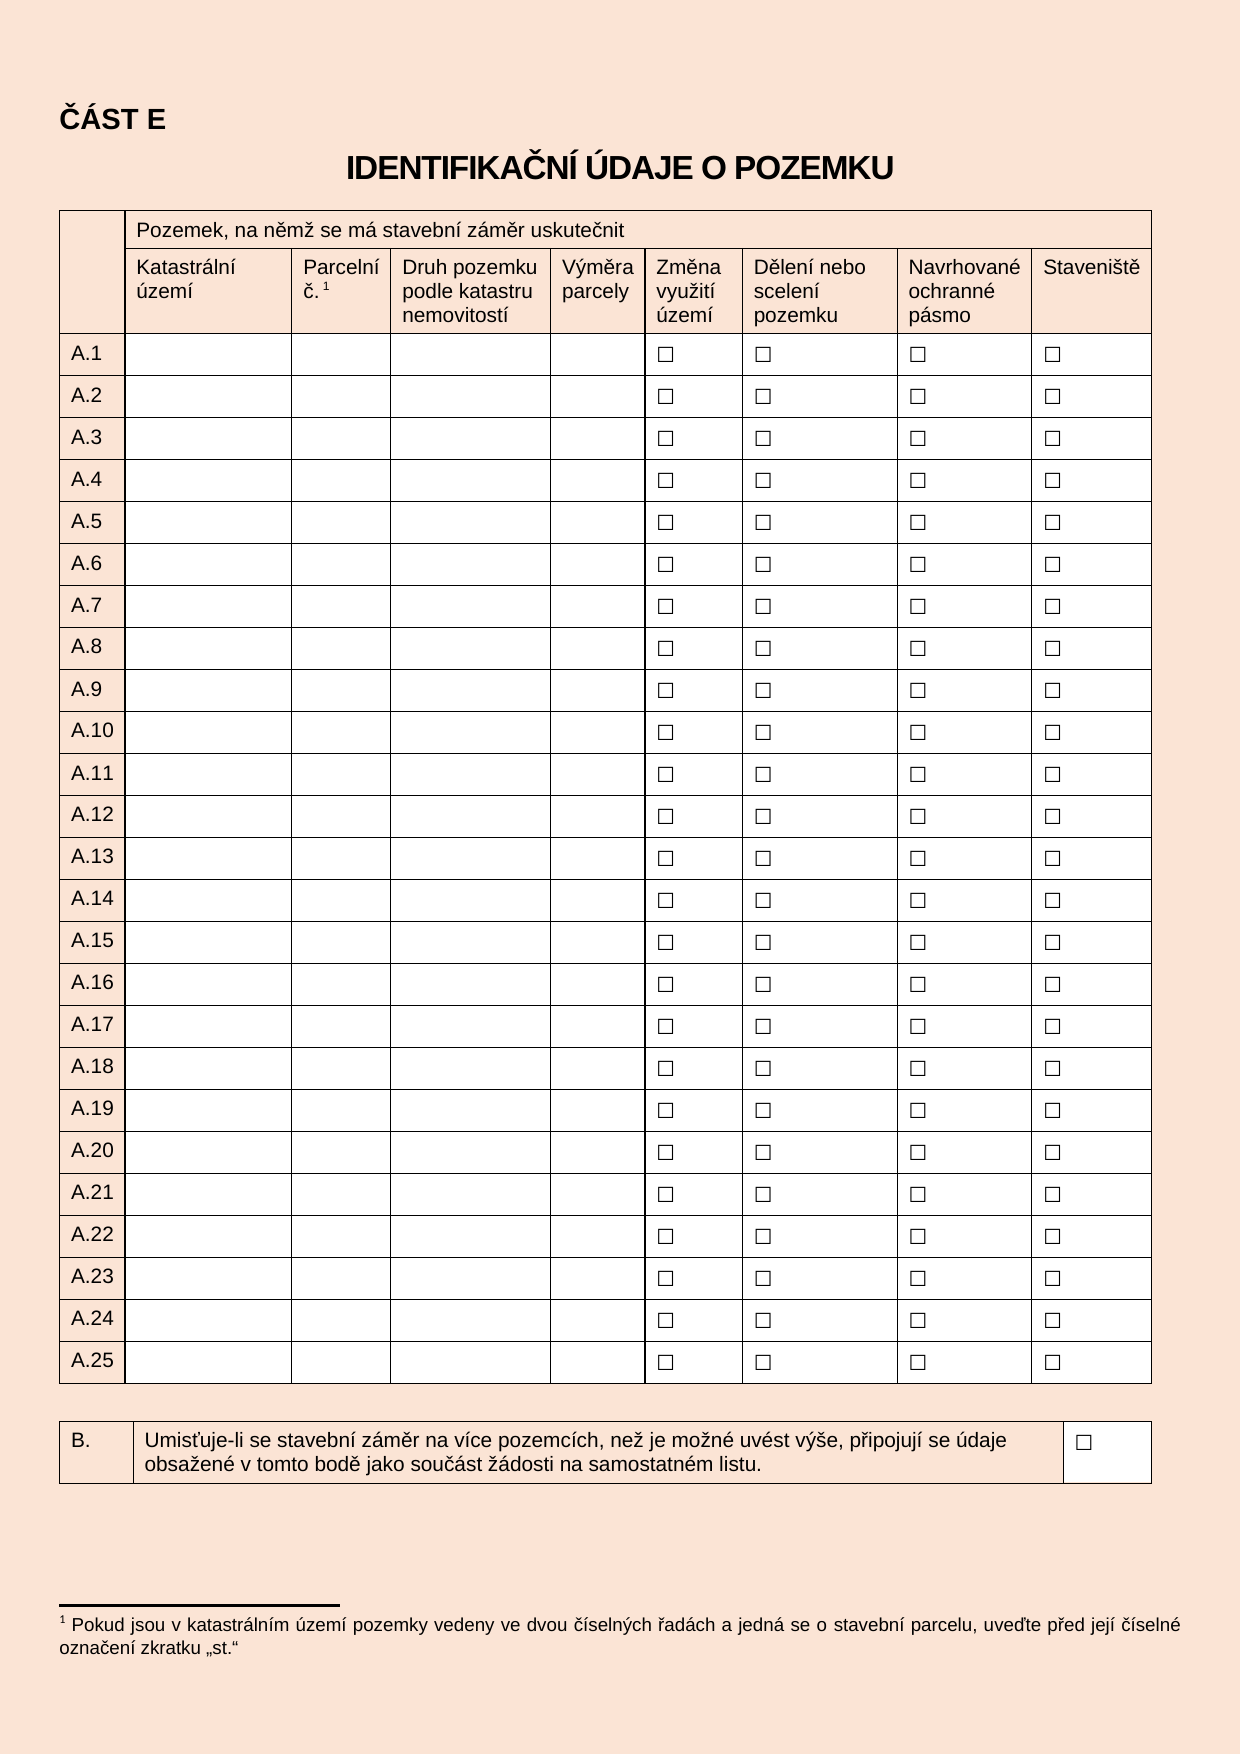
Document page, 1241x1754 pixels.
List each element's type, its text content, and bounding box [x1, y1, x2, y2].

table_cell [898, 922, 1031, 963]
table_cell A.3 [60, 418, 124, 459]
table_cell [743, 1174, 897, 1215]
table_cell [551, 460, 644, 501]
table_cell [743, 1342, 897, 1383]
table_cell [292, 1174, 390, 1215]
table_cell [898, 334, 1031, 375]
table_cell [551, 1132, 644, 1173]
table_cell [743, 376, 897, 417]
table_cell [391, 628, 550, 669]
table_cell [551, 544, 644, 585]
table_cell Dělení nebo scelení pozemku [743, 249, 897, 333]
table_cell [898, 628, 1031, 669]
table_cell [391, 418, 550, 459]
table_cell [126, 1006, 291, 1047]
table_cell [743, 1300, 897, 1341]
table_cell [292, 502, 390, 543]
table_cell [292, 712, 390, 753]
table_cell [126, 334, 291, 375]
table_cell Druh pozemku podle katastru nemovitostí [391, 249, 550, 333]
table_cell A.14 [60, 880, 124, 921]
table_cell [391, 880, 550, 921]
table_cell [898, 376, 1031, 417]
table_cell [292, 1258, 390, 1299]
table_cell [898, 1258, 1031, 1299]
table_cell [292, 1216, 390, 1257]
table_cell [551, 334, 644, 375]
table_cell [743, 334, 897, 375]
table_cell Výměra parcely [551, 249, 644, 333]
table_cell A.25 [60, 1342, 124, 1383]
table_cell [743, 1006, 897, 1047]
table_cell [292, 1090, 390, 1131]
table_cell [292, 796, 390, 837]
table_header Umisťuje-li se stavební záměr na více pozemcích, než je možné uvést výše, připojují se údaje obsažené v tomto bodě jako součást žádosti na samostatném listu. [134, 1422, 1063, 1482]
table_cell Změna využití území [646, 249, 742, 333]
table_cell A.11 [60, 754, 124, 795]
table_cell [292, 544, 390, 585]
table_cell [126, 586, 291, 627]
table_cell [126, 880, 291, 921]
table_cell [292, 1006, 390, 1047]
table_cell [126, 1174, 291, 1215]
table_cell [743, 628, 897, 669]
table_cell [292, 1132, 390, 1173]
table_cell [743, 880, 897, 921]
table_cell [743, 544, 897, 585]
table_cell [292, 1048, 390, 1089]
table_cell [126, 1216, 291, 1257]
table_cell [743, 838, 897, 879]
table_cell [292, 922, 390, 963]
table_cell A.23 [60, 1258, 124, 1299]
table_cell [391, 1048, 550, 1089]
table_cell A.17 [60, 1006, 124, 1047]
table_cell [391, 544, 550, 585]
table_cell [391, 838, 550, 879]
table_cell A.18 [60, 1048, 124, 1089]
table_cell [898, 502, 1031, 543]
table_cell [391, 712, 550, 753]
table_cell [743, 796, 897, 837]
table_cell [551, 418, 644, 459]
table_cell A.21 [60, 1174, 124, 1215]
table_cell [551, 502, 644, 543]
table_cell [743, 1090, 897, 1131]
table_cell [898, 796, 1031, 837]
table_cell [551, 670, 644, 711]
table_cell [292, 334, 390, 375]
table_cell [391, 1216, 550, 1257]
table_cell [551, 376, 644, 417]
table_cell [551, 1090, 644, 1131]
table_cell [391, 1006, 550, 1047]
table_cell A.13 [60, 838, 124, 879]
table_header Pozemek, na němž se má stavební záměr uskutečnit [126, 211, 1151, 248]
table_cell [551, 922, 644, 963]
table_cell [292, 838, 390, 879]
table_cell [391, 1258, 550, 1299]
table_cell [898, 418, 1031, 459]
table_cell [292, 376, 390, 417]
table_cell [126, 460, 291, 501]
table_cell [743, 1258, 897, 1299]
table_cell A.24 [60, 1300, 124, 1341]
table_cell [898, 1132, 1031, 1173]
table_cell A.6 [60, 544, 124, 585]
table_cell [391, 334, 550, 375]
table_cell [391, 502, 550, 543]
table_cell [551, 1258, 644, 1299]
table_cell [743, 964, 897, 1005]
table_cell [743, 922, 897, 963]
table_cell [551, 880, 644, 921]
table_cell [126, 922, 291, 963]
table_cell [126, 796, 291, 837]
table_cell [898, 754, 1031, 795]
table_cell [126, 1132, 291, 1173]
table_cell [292, 1342, 390, 1383]
table_cell [391, 964, 550, 1005]
table_cell [292, 964, 390, 1005]
table_cell A.9 [60, 670, 124, 711]
table_cell [126, 1090, 291, 1131]
table_cell [551, 1300, 644, 1341]
table_cell [898, 586, 1031, 627]
table_cell [391, 460, 550, 501]
table_cell [743, 586, 897, 627]
table_cell [292, 670, 390, 711]
table_cell Navrhované ochranné pásmo [898, 249, 1031, 333]
table_cell [898, 838, 1031, 879]
table_cell [551, 1216, 644, 1257]
table_cell [391, 922, 550, 963]
table_cell [898, 670, 1031, 711]
table_cell A.2 [60, 376, 124, 417]
table_cell [126, 1300, 291, 1341]
table_cell [126, 1258, 291, 1299]
table_cell [292, 586, 390, 627]
table_cell [898, 964, 1031, 1005]
table_cell [743, 754, 897, 795]
table_cell [743, 1132, 897, 1173]
table_cell [126, 964, 291, 1005]
table_cell [898, 1006, 1031, 1047]
table_cell [126, 418, 291, 459]
table_cell [551, 1174, 644, 1215]
table_cell A.4 [60, 460, 124, 501]
table_cell [391, 586, 550, 627]
subtitle ČÁST E [59, 102, 1181, 135]
table_cell [391, 1132, 550, 1173]
table_cell [126, 544, 291, 585]
table_cell [898, 1174, 1031, 1215]
table_cell A.20 [60, 1132, 124, 1173]
table_cell [391, 376, 550, 417]
table_cell [391, 1300, 550, 1341]
table_cell [551, 586, 644, 627]
table_cell [898, 880, 1031, 921]
table_cell A.7 [60, 586, 124, 627]
table_header B. [60, 1422, 133, 1482]
table_cell [898, 544, 1031, 585]
table_cell [391, 670, 550, 711]
table_cell [551, 1048, 644, 1089]
table_cell [743, 712, 897, 753]
table_cell [551, 754, 644, 795]
table_cell [126, 1342, 291, 1383]
table_cell [126, 838, 291, 879]
table_cell [292, 1300, 390, 1341]
table_cell [126, 712, 291, 753]
table_cell A.8 [60, 628, 124, 669]
table_cell [292, 754, 390, 795]
table_cell [551, 838, 644, 879]
table_cell [126, 754, 291, 795]
table_cell [551, 1006, 644, 1047]
table_cell [391, 1342, 550, 1383]
table_cell [743, 1048, 897, 1089]
table_cell [391, 796, 550, 837]
table_cell [126, 670, 291, 711]
table_cell [391, 1090, 550, 1131]
table_cell [898, 1342, 1031, 1383]
table_cell [126, 376, 291, 417]
table_cell [551, 712, 644, 753]
table_cell [898, 712, 1031, 753]
table_cell [551, 964, 644, 1005]
table_cell [292, 880, 390, 921]
table_cell [126, 502, 291, 543]
table_cell A.5 [60, 502, 124, 543]
table_cell A.19 [60, 1090, 124, 1131]
table_cell Staveniště [1032, 249, 1151, 333]
table_cell [391, 1174, 550, 1215]
table_cell [126, 1048, 291, 1089]
table_cell Katastrální území [126, 249, 291, 333]
table_cell [292, 418, 390, 459]
table_cell [743, 1216, 897, 1257]
table_cell [898, 1048, 1031, 1089]
table_cell [126, 628, 291, 669]
table_cell [743, 418, 897, 459]
table_cell A.12 [60, 796, 124, 837]
table_cell [743, 502, 897, 543]
table_cell Parcelní č. [292, 249, 390, 333]
table_cell A.1 [60, 334, 124, 375]
table_cell A.22 [60, 1216, 124, 1257]
table_cell [551, 1342, 644, 1383]
table_header [60, 211, 124, 333]
subtitle IDENTIFIKAČNÍ ÚDAJE O POZEMKU [59, 148, 1181, 210]
table_cell A.16 [60, 964, 124, 1005]
table_cell [292, 628, 390, 669]
table_cell [743, 670, 897, 711]
table_cell [898, 1090, 1031, 1131]
table_cell [292, 460, 390, 501]
table_cell A.10 [60, 712, 124, 753]
table_cell A.15 [60, 922, 124, 963]
table_cell [551, 628, 644, 669]
table_cell [551, 796, 644, 837]
table_cell [391, 754, 550, 795]
table_cell [898, 1300, 1031, 1341]
table_cell [898, 1216, 1031, 1257]
